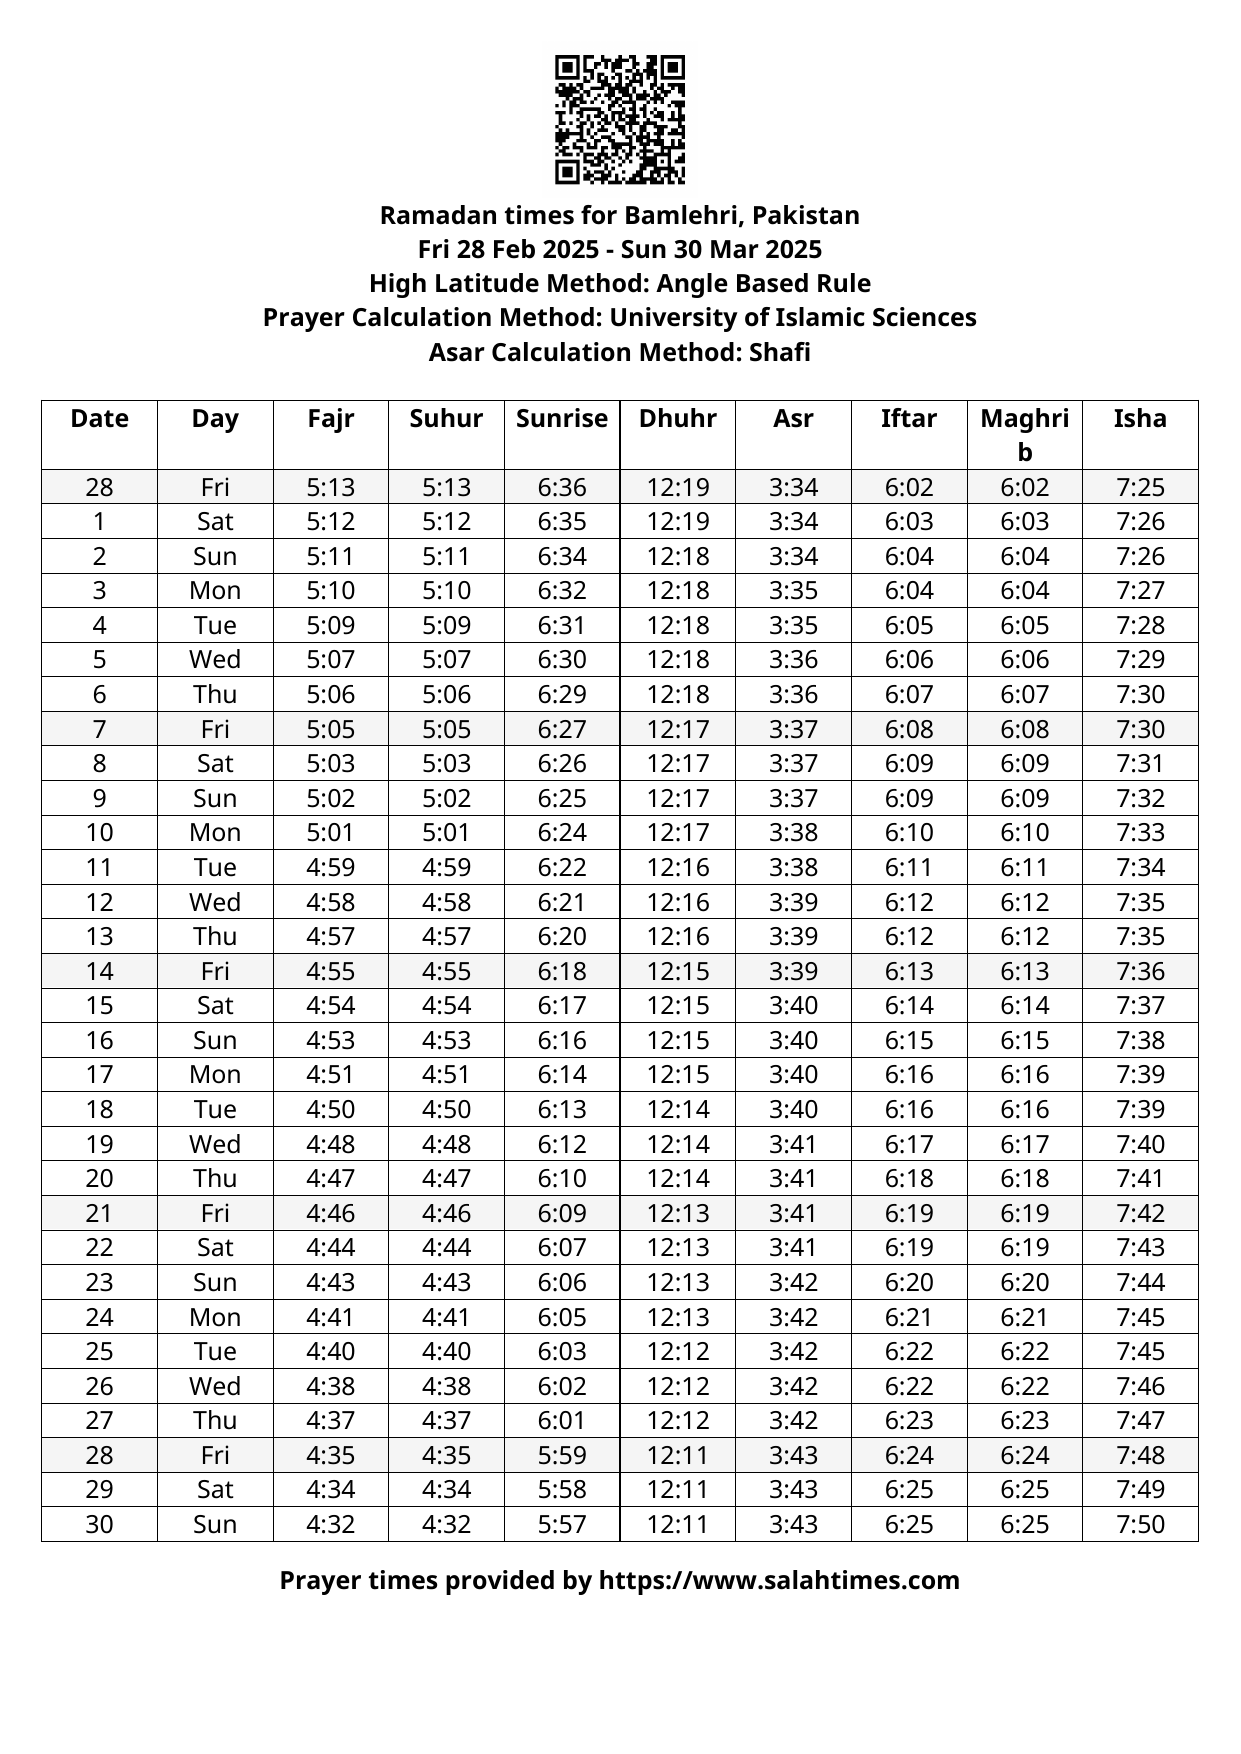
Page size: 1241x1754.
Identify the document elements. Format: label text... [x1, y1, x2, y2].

table_cell 4:34 [274, 1473, 388, 1506]
table_header Sunrise [505, 401, 619, 469]
table_cell 12:13 [621, 1231, 735, 1264]
table_cell 6:25 [968, 1473, 1082, 1506]
table_cell 6:06 [852, 643, 967, 676]
table_cell 5:12 [389, 504, 504, 538]
table_cell 3:37 [736, 746, 851, 780]
table_cell 5:05 [389, 712, 504, 745]
text Prayer Calculation Method: University of Islamic Sciences [42, 300, 1198, 334]
table_cell 6:04 [968, 574, 1082, 607]
table_cell 7:47 [1083, 1404, 1198, 1437]
table_cell Sun [158, 1023, 273, 1057]
table_cell 4:55 [274, 954, 388, 987]
table_cell 5:07 [274, 643, 388, 676]
table_cell 6:19 [968, 1231, 1082, 1264]
table_cell Fri [158, 470, 273, 503]
table_cell 6:10 [505, 1161, 619, 1195]
table_header Maghrib [968, 401, 1082, 469]
table_cell 6:05 [852, 608, 967, 642]
table_cell 4:38 [274, 1369, 388, 1402]
table_cell Thu [158, 677, 273, 711]
table_cell 6:19 [968, 1196, 1082, 1229]
table_cell 3:43 [736, 1507, 851, 1541]
table_cell 4:54 [274, 989, 388, 1022]
table_cell 7:45 [1083, 1300, 1198, 1333]
table_cell 6:22 [852, 1369, 967, 1402]
table_cell 5:06 [274, 677, 388, 711]
table_cell 7:39 [1083, 1058, 1198, 1091]
table_cell Tue [158, 608, 273, 642]
table_cell 6:21 [505, 885, 619, 918]
table_cell Sat [158, 1473, 273, 1506]
table_cell 7:35 [1083, 919, 1198, 953]
table_cell 5:13 [274, 470, 388, 503]
table_cell 15 [42, 989, 157, 1022]
table_cell 28 [42, 1438, 157, 1472]
table_cell 7:36 [1083, 954, 1198, 987]
table_cell 3:40 [736, 1023, 851, 1057]
table_cell 3:42 [736, 1300, 851, 1333]
table_cell 6:03 [852, 504, 967, 538]
table_cell 12:14 [621, 1092, 735, 1126]
table_cell 6:07 [852, 677, 967, 711]
table_cell 7:30 [1083, 677, 1198, 711]
table_cell 3:42 [736, 1334, 851, 1368]
table_cell 3:42 [736, 1369, 851, 1402]
table_cell 4:47 [274, 1161, 388, 1195]
table_cell 6:13 [505, 1092, 619, 1126]
table_cell 4:57 [389, 919, 504, 953]
table_cell 7:33 [1083, 816, 1198, 849]
table_cell 5:01 [274, 816, 388, 849]
table_cell 6:11 [968, 850, 1082, 884]
table_cell 12:19 [621, 504, 735, 538]
table_cell 6:25 [852, 1507, 967, 1541]
table_cell 22 [42, 1231, 157, 1264]
table_cell 12:11 [621, 1473, 735, 1506]
table_cell Wed [158, 1369, 273, 1402]
table_cell 6:22 [505, 850, 619, 884]
table_cell 12:17 [621, 816, 735, 849]
table_cell 4:38 [389, 1369, 504, 1402]
table_cell 1 [42, 504, 157, 538]
table_cell 7:49 [1083, 1473, 1198, 1506]
table_cell 6:14 [505, 1058, 619, 1091]
text Fri 28 Feb 2025 - Sun 30 Mar 2025 [42, 232, 1198, 266]
table_cell 4:59 [389, 850, 504, 884]
table_cell 6:05 [968, 608, 1082, 642]
table_cell 7:28 [1083, 608, 1198, 642]
table_cell 3:34 [736, 470, 851, 503]
table_cell 6:24 [968, 1438, 1082, 1472]
table_cell 12:18 [621, 539, 735, 572]
table_cell 5:09 [389, 608, 504, 642]
text Prayer times provided by https://www.salahtimes.com [42, 1563, 1198, 1597]
table_header Asr [736, 401, 851, 469]
table_cell 5:57 [505, 1507, 619, 1541]
table_cell 25 [42, 1334, 157, 1368]
table_cell 3:39 [736, 954, 851, 987]
table_cell 8 [42, 746, 157, 780]
table_cell 7:26 [1083, 539, 1198, 572]
table_cell Thu [158, 1161, 273, 1195]
table_cell Wed [158, 885, 273, 918]
table_cell 28 [42, 470, 157, 503]
table_cell 4 [42, 608, 157, 642]
table_cell 3:40 [736, 989, 851, 1022]
table_cell 6:30 [505, 643, 619, 676]
table_cell 6:25 [852, 1473, 967, 1506]
table_cell Thu [158, 1404, 273, 1437]
table_cell 12:19 [621, 470, 735, 503]
table_cell Mon [158, 1058, 273, 1091]
table_cell Sun [158, 1265, 273, 1299]
table_cell 11 [42, 850, 157, 884]
table_cell 12:18 [621, 677, 735, 711]
table_cell 6:27 [505, 712, 619, 745]
table_cell 5:02 [389, 781, 504, 814]
table_cell Sat [158, 989, 273, 1022]
table_header Iftar [852, 401, 967, 469]
table_cell 6:05 [505, 1300, 619, 1333]
table_cell 6:13 [852, 954, 967, 987]
table_cell 4:46 [389, 1196, 504, 1229]
table_cell 4:57 [274, 919, 388, 953]
table_cell 3:43 [736, 1438, 851, 1472]
table_cell 5:07 [389, 643, 504, 676]
table_cell Sun [158, 539, 273, 572]
table_cell 6:12 [968, 919, 1082, 953]
table_cell 6:22 [852, 1334, 967, 1368]
table_cell 6:14 [968, 989, 1082, 1022]
table_cell 6:19 [852, 1231, 967, 1264]
table_cell 4:53 [389, 1023, 504, 1057]
table_cell 4:43 [274, 1265, 388, 1299]
table_cell 6:24 [852, 1438, 967, 1472]
table_cell 7:30 [1083, 712, 1198, 745]
table_cell 6:23 [852, 1404, 967, 1437]
table_cell 6:10 [852, 816, 967, 849]
table_cell 4:51 [389, 1058, 504, 1091]
table_cell 5:03 [274, 746, 388, 780]
table_cell 12:14 [621, 1127, 735, 1160]
table_cell 12:17 [621, 746, 735, 780]
table_cell 5:03 [389, 746, 504, 780]
table_cell Tue [158, 1334, 273, 1368]
table_cell 4:48 [389, 1127, 504, 1160]
table_cell 6:35 [505, 504, 619, 538]
table_cell 6:32 [505, 574, 619, 607]
table_cell 6:22 [968, 1334, 1082, 1368]
table_cell 12:17 [621, 712, 735, 745]
table_cell 18 [42, 1092, 157, 1126]
table_cell 6:12 [852, 919, 967, 953]
table_cell Tue [158, 850, 273, 884]
table_cell 17 [42, 1058, 157, 1091]
table_header Suhur [389, 401, 504, 469]
table_cell 6:22 [968, 1369, 1082, 1402]
table_cell 4:53 [274, 1023, 388, 1057]
table_cell 3:42 [736, 1265, 851, 1299]
table_cell 3:36 [736, 643, 851, 676]
table_cell 6:11 [852, 850, 967, 884]
table_cell 4:55 [389, 954, 504, 987]
table_cell 4:44 [274, 1231, 388, 1264]
table_cell 26 [42, 1369, 157, 1402]
table_cell 6:25 [505, 781, 619, 814]
table_cell 3:42 [736, 1404, 851, 1437]
table_cell 7:41 [1083, 1161, 1198, 1195]
table_cell 5:11 [274, 539, 388, 572]
table_cell 6:09 [852, 746, 967, 780]
table_cell 6:02 [852, 470, 967, 503]
table_cell 4:34 [389, 1473, 504, 1506]
table_cell 3:41 [736, 1231, 851, 1264]
table_cell Wed [158, 643, 273, 676]
table_cell 3:41 [736, 1196, 851, 1229]
table_cell 16 [42, 1023, 157, 1057]
table_cell 6:04 [852, 574, 967, 607]
table_cell 6:02 [968, 470, 1082, 503]
table_cell 5:13 [389, 470, 504, 503]
table_cell 13 [42, 919, 157, 953]
table_cell 12:13 [621, 1265, 735, 1299]
table_cell 7:32 [1083, 781, 1198, 814]
table_cell 7:48 [1083, 1438, 1198, 1472]
table_cell 7:31 [1083, 746, 1198, 780]
table_cell 7:46 [1083, 1369, 1198, 1402]
table_cell 3:35 [736, 608, 851, 642]
table_cell 3:38 [736, 816, 851, 849]
table_cell 5:02 [274, 781, 388, 814]
table_cell 6:18 [852, 1161, 967, 1195]
table_cell 4:41 [389, 1300, 504, 1333]
table_cell 3:34 [736, 504, 851, 538]
picture [542, 41, 699, 198]
table_cell 9 [42, 781, 157, 814]
table_cell 14 [42, 954, 157, 987]
table_header Day [158, 401, 273, 469]
table_cell 5:05 [274, 712, 388, 745]
table_cell 3:43 [736, 1473, 851, 1506]
table_cell 6:07 [968, 677, 1082, 711]
table_cell 12:14 [621, 1161, 735, 1195]
table_cell 4:47 [389, 1161, 504, 1195]
table_cell 4:54 [389, 989, 504, 1022]
table_cell 6:04 [852, 539, 967, 572]
table_cell Fri [158, 1196, 273, 1229]
table_cell 6:15 [968, 1023, 1082, 1057]
table_cell 12:11 [621, 1507, 735, 1541]
table_cell 6:16 [852, 1058, 967, 1091]
table_cell 6:20 [505, 919, 619, 953]
table_cell 4:35 [389, 1438, 504, 1472]
table_cell 4:51 [274, 1058, 388, 1091]
table_cell 6:19 [852, 1196, 967, 1229]
table_cell 4:37 [389, 1404, 504, 1437]
table_cell 3 [42, 574, 157, 607]
table_cell 4:46 [274, 1196, 388, 1229]
table_cell 12:12 [621, 1404, 735, 1437]
table_cell 29 [42, 1473, 157, 1506]
table_cell 3:38 [736, 850, 851, 884]
table_cell 6:09 [968, 781, 1082, 814]
table_cell Tue [158, 1092, 273, 1126]
table_cell 6:12 [505, 1127, 619, 1160]
table_cell 6:24 [505, 816, 619, 849]
table_cell 5:06 [389, 677, 504, 711]
table_cell 7:34 [1083, 850, 1198, 884]
table_cell 6:23 [968, 1404, 1082, 1437]
table_cell 20 [42, 1161, 157, 1195]
table_cell 6:09 [968, 746, 1082, 780]
table_cell 12 [42, 885, 157, 918]
table_cell 7:42 [1083, 1196, 1198, 1229]
table_cell 5:10 [389, 574, 504, 607]
table_cell 24 [42, 1300, 157, 1333]
table_cell 5:58 [505, 1473, 619, 1506]
table_cell 3:39 [736, 919, 851, 953]
table_cell 12:15 [621, 1023, 735, 1057]
table_cell 3:39 [736, 885, 851, 918]
table_cell 12:18 [621, 574, 735, 607]
table_cell Sun [158, 1507, 273, 1541]
table_cell 12:15 [621, 989, 735, 1022]
table_cell Thu [158, 919, 273, 953]
table_cell 4:40 [389, 1334, 504, 1368]
table_cell 12:18 [621, 608, 735, 642]
table_cell 6:16 [968, 1058, 1082, 1091]
table_header Isha [1083, 401, 1198, 469]
table_header Fajr [274, 401, 388, 469]
table_cell 6:04 [968, 539, 1082, 572]
table_cell 6:36 [505, 470, 619, 503]
table_cell 6:10 [968, 816, 1082, 849]
table_cell 5:01 [389, 816, 504, 849]
table_cell 3:41 [736, 1161, 851, 1195]
table_cell 6:06 [505, 1265, 619, 1299]
table_cell 6:17 [505, 989, 619, 1022]
table_cell Fri [158, 954, 273, 987]
table_cell 6:01 [505, 1404, 619, 1437]
table_cell 6:09 [505, 1196, 619, 1229]
table_cell 6:18 [968, 1161, 1082, 1195]
table_cell 3:35 [736, 574, 851, 607]
table_cell 3:40 [736, 1092, 851, 1126]
table_cell 7:38 [1083, 1023, 1198, 1057]
table_cell 12:16 [621, 850, 735, 884]
table_cell 4:35 [274, 1438, 388, 1472]
table_cell 6:29 [505, 677, 619, 711]
table_cell 23 [42, 1265, 157, 1299]
table_cell 7:35 [1083, 885, 1198, 918]
table_cell 5:10 [274, 574, 388, 607]
table_cell 6:12 [968, 885, 1082, 918]
table_cell Mon [158, 1300, 273, 1333]
table_cell 12:13 [621, 1300, 735, 1333]
table_cell 7:25 [1083, 470, 1198, 503]
table_cell Sat [158, 504, 273, 538]
table_cell 6:25 [968, 1507, 1082, 1541]
table_cell 6:31 [505, 608, 619, 642]
table_cell 12:16 [621, 885, 735, 918]
table_cell 7:50 [1083, 1507, 1198, 1541]
table_cell 6:15 [852, 1023, 967, 1057]
table_cell 6:14 [852, 989, 967, 1022]
table_cell Wed [158, 1127, 273, 1160]
table_cell Sun [158, 781, 273, 814]
table_cell 4:48 [274, 1127, 388, 1160]
table_cell 7:43 [1083, 1231, 1198, 1264]
table_cell 12:15 [621, 1058, 735, 1091]
table_cell 30 [42, 1507, 157, 1541]
table_cell 4:40 [274, 1334, 388, 1368]
table_cell 4:32 [274, 1507, 388, 1541]
table_cell 12:12 [621, 1369, 735, 1402]
table_cell 7:39 [1083, 1092, 1198, 1126]
table_cell 6:09 [852, 781, 967, 814]
table_cell 12:13 [621, 1196, 735, 1229]
table_cell 6:16 [852, 1092, 967, 1126]
text Asar Calculation Method: Shafi [42, 334, 1198, 368]
table_cell Fri [158, 712, 273, 745]
table_cell 5:59 [505, 1438, 619, 1472]
table_cell 6:16 [505, 1023, 619, 1057]
table_cell 4:43 [389, 1265, 504, 1299]
table_cell 7:40 [1083, 1127, 1198, 1160]
table_cell 6:17 [852, 1127, 967, 1160]
table_cell 4:58 [274, 885, 388, 918]
table_cell 7:27 [1083, 574, 1198, 607]
table_cell 6:26 [505, 746, 619, 780]
table_cell 12:18 [621, 643, 735, 676]
table_header Dhuhr [621, 401, 735, 469]
table_cell 7:29 [1083, 643, 1198, 676]
table_cell 4:50 [274, 1092, 388, 1126]
table_cell Mon [158, 574, 273, 607]
table_cell 12:12 [621, 1334, 735, 1368]
table_cell 3:34 [736, 539, 851, 572]
table_cell 6:02 [505, 1369, 619, 1402]
table_cell 4:41 [274, 1300, 388, 1333]
table_cell Sat [158, 1231, 273, 1264]
table_cell 21 [42, 1196, 157, 1229]
table_cell 6:20 [968, 1265, 1082, 1299]
table_cell 6:21 [852, 1300, 967, 1333]
text Ramadan times for Bamlehri, Pakistan [42, 198, 1198, 232]
table_cell 5:11 [389, 539, 504, 572]
table_cell 5 [42, 643, 157, 676]
table_cell 2 [42, 539, 157, 572]
table_cell 4:44 [389, 1231, 504, 1264]
table_cell 4:58 [389, 885, 504, 918]
table_cell 4:37 [274, 1404, 388, 1437]
table_cell 6:34 [505, 539, 619, 572]
table_cell 5:12 [274, 504, 388, 538]
table_cell 6:12 [852, 885, 967, 918]
table_cell 6:17 [968, 1127, 1082, 1160]
table_cell 6:08 [968, 712, 1082, 745]
table_cell 10 [42, 816, 157, 849]
table_cell 5:09 [274, 608, 388, 642]
table_cell 7:45 [1083, 1334, 1198, 1368]
table_cell 4:50 [389, 1092, 504, 1126]
table_cell 6:03 [968, 504, 1082, 538]
table_header Date [42, 401, 157, 469]
table_cell 6:21 [968, 1300, 1082, 1333]
table_cell Fri [158, 1438, 273, 1472]
table_cell 4:59 [274, 850, 388, 884]
table_cell 6:08 [852, 712, 967, 745]
table_cell 27 [42, 1404, 157, 1437]
table_cell 19 [42, 1127, 157, 1160]
table_cell 6:20 [852, 1265, 967, 1299]
table_cell 7:44 [1083, 1265, 1198, 1299]
table_cell 12:15 [621, 954, 735, 987]
table_cell 6:16 [968, 1092, 1082, 1126]
table_cell 12:16 [621, 919, 735, 953]
table_cell 3:37 [736, 712, 851, 745]
table_cell 3:41 [736, 1127, 851, 1160]
table_cell 6 [42, 677, 157, 711]
table_cell 6:18 [505, 954, 619, 987]
table_cell Sat [158, 746, 273, 780]
table_cell 7:26 [1083, 504, 1198, 538]
table_cell 3:37 [736, 781, 851, 814]
table_cell 6:07 [505, 1231, 619, 1264]
table_cell 12:17 [621, 781, 735, 814]
table_cell 7 [42, 712, 157, 745]
table_cell 6:06 [968, 643, 1082, 676]
table_cell 6:03 [505, 1334, 619, 1368]
table_cell 7:37 [1083, 989, 1198, 1022]
table_cell 3:40 [736, 1058, 851, 1091]
table_cell Mon [158, 816, 273, 849]
table_cell 6:13 [968, 954, 1082, 987]
table_cell 3:36 [736, 677, 851, 711]
table_cell 4:32 [389, 1507, 504, 1541]
table_cell 12:11 [621, 1438, 735, 1472]
text High Latitude Method: Angle Based Rule [42, 266, 1198, 300]
